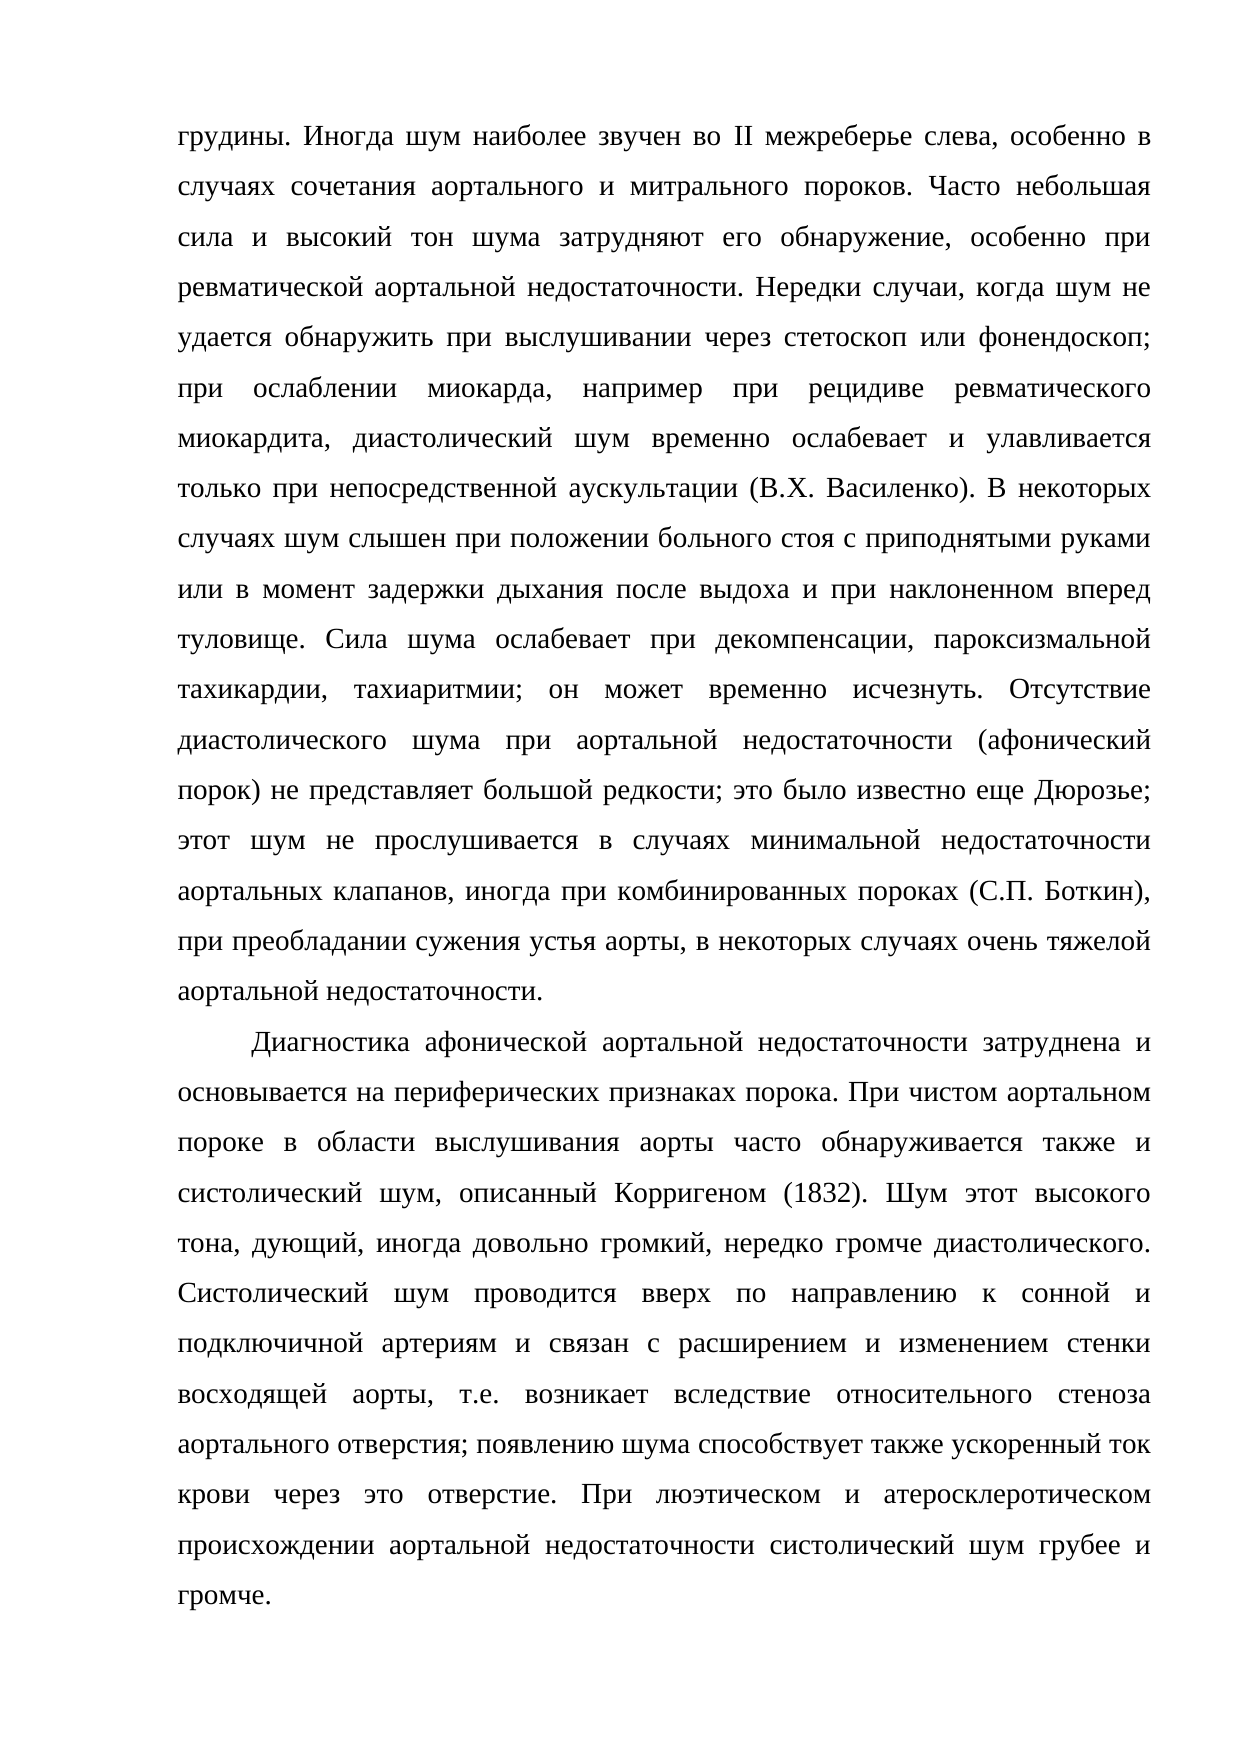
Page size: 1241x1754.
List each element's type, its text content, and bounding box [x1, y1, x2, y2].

text Диагностика афонической аортальной недостаточности затруднена и основывается на периферических признаках порока. При чистом аортальном пороке в области выслушивания аорты часто обнаруживается также и систолический шум, описанный Корригеном (1832). Шум этот высокого тона, дующий, иногда довольно громкий, нередко громче диастолического. Систолический шум проводится вверх по направлению к сонной и подключичной артериям и связан с расширением и изменением стенки восходящей аорты, т.е. возникает вследствие относительного стеноза аортального отверстия; появлению шума способствует также ускоренный ток крови через это отверстие. При люэтическом и атеросклеротическом происхождении аортальной недостаточности систолический шум грубее и громче. [177, 1024, 1152, 1611]
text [177, 118, 1152, 1007]
